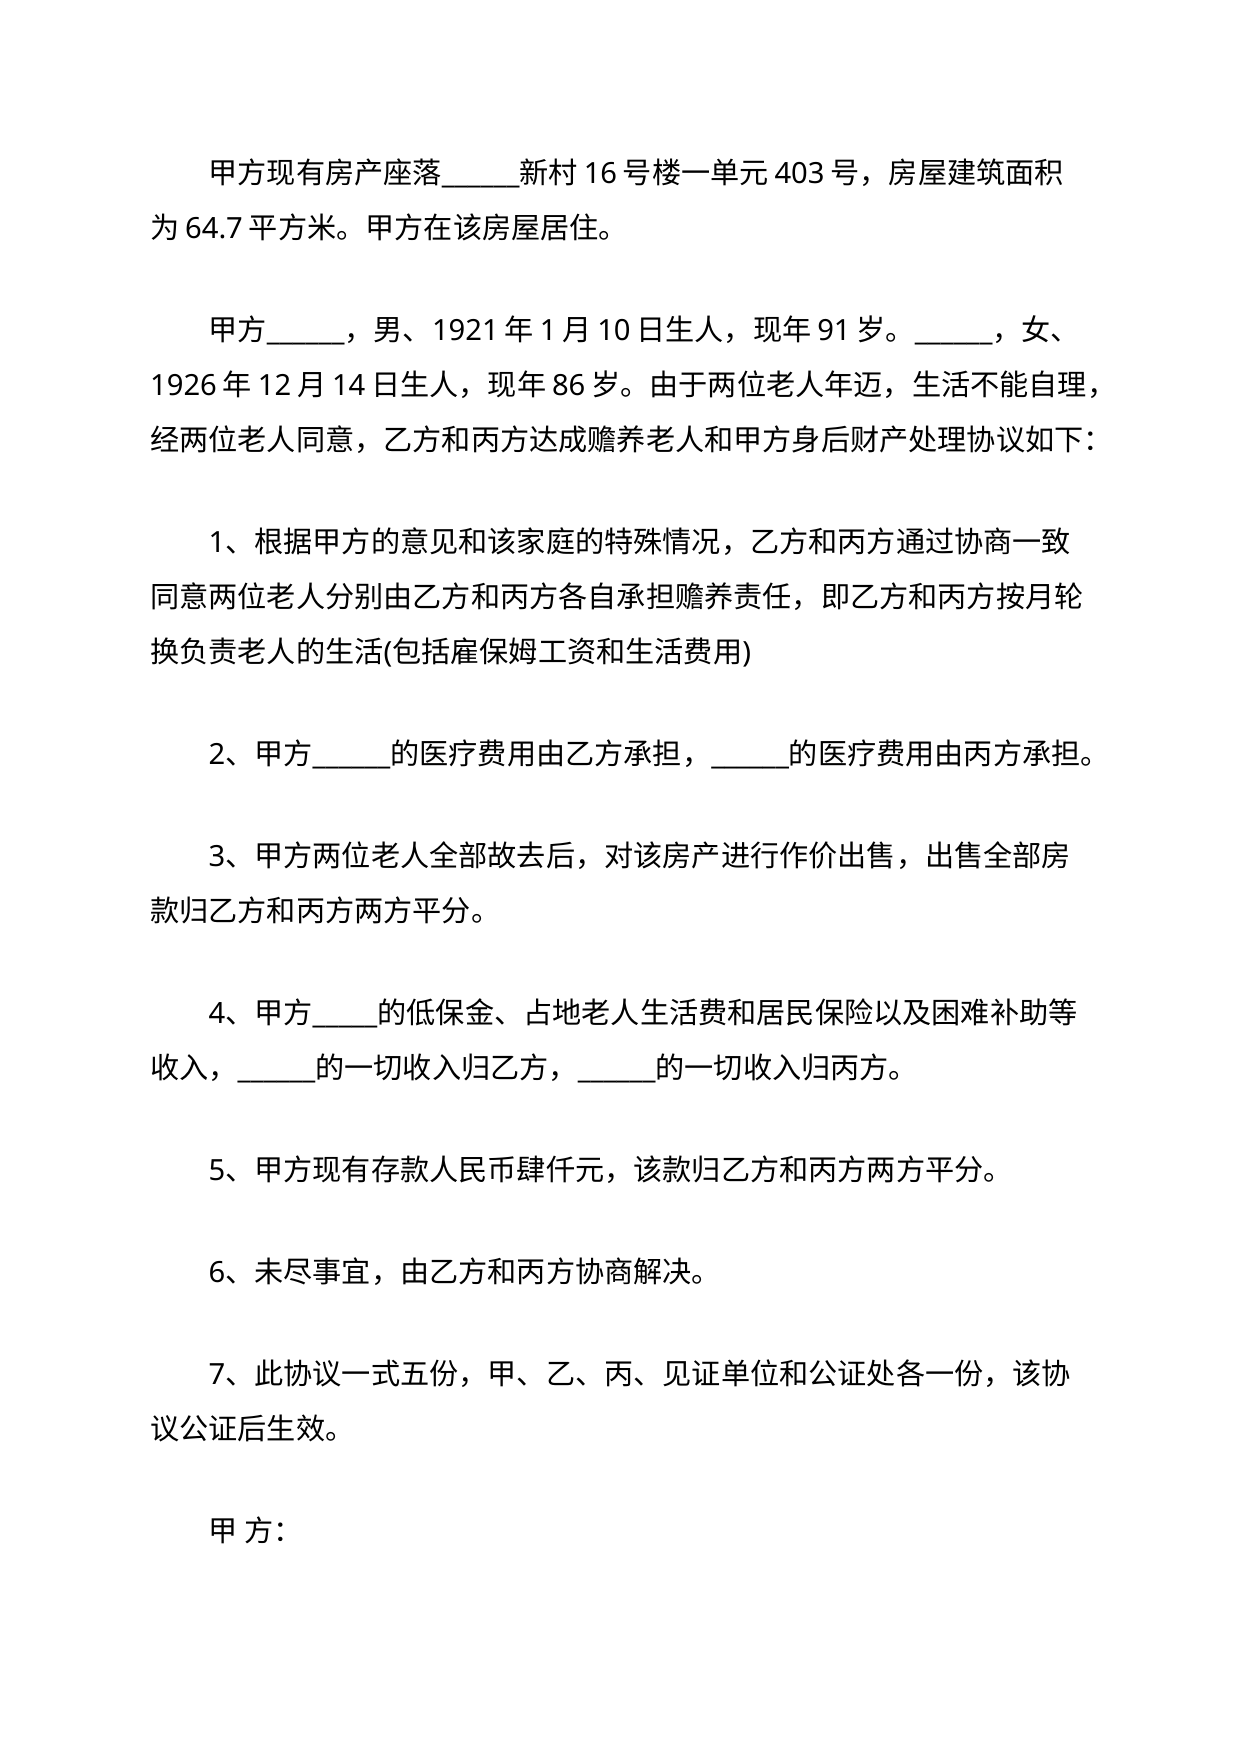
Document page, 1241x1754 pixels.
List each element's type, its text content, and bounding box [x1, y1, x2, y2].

text 2、甲方______的医疗费用由乙方承担，______的医疗费用由丙方承担。 [150, 731, 1090, 773]
text 3、甲方两位老人全部故去后，对该房产进行作价出售，出售全部房款归乙方和丙方两方平分。 [150, 833, 1090, 930]
text 甲方现有房产座落______新村16号楼一单元403号，房屋建筑面积为64.7平方米。甲方在该房屋居住。 [150, 150, 1090, 247]
text 1、根据甲方的意见和该家庭的特殊情况，乙方和丙方通过协商一致同意两位老人分别由乙方和丙方各自承担赡养责任，即乙方和丙方按月轮换负责老人的生活(包括雇保姆工资和生活费用) [150, 519, 1090, 671]
text 7、此协议一式五份，甲、乙、丙、见证单位和公证处各一份，该协议公证后生效。 [150, 1350, 1090, 1448]
text 甲方______，男、1921年1月10日生人，现年91岁。______，女、1926年12月14日生人，现年86岁。由于两位老人年迈，生活不能自理，经两位老人同意，乙方和丙方达成赡养老人和甲方身后财产处理协议如下： [150, 307, 1090, 459]
text 4、甲方_____的低保金、占地老人生活费和居民保险以及困难补助等收入，______的一切收入归乙方，______的一切收入归丙方。 [150, 989, 1090, 1087]
text 甲 方： [150, 1507, 1090, 1549]
text 6、未尽事宜，由乙方和丙方协商解决。 [150, 1248, 1090, 1291]
text 5、甲方现有存款人民币肆仟元，该款归乙方和丙方两方平分。 [150, 1146, 1090, 1189]
